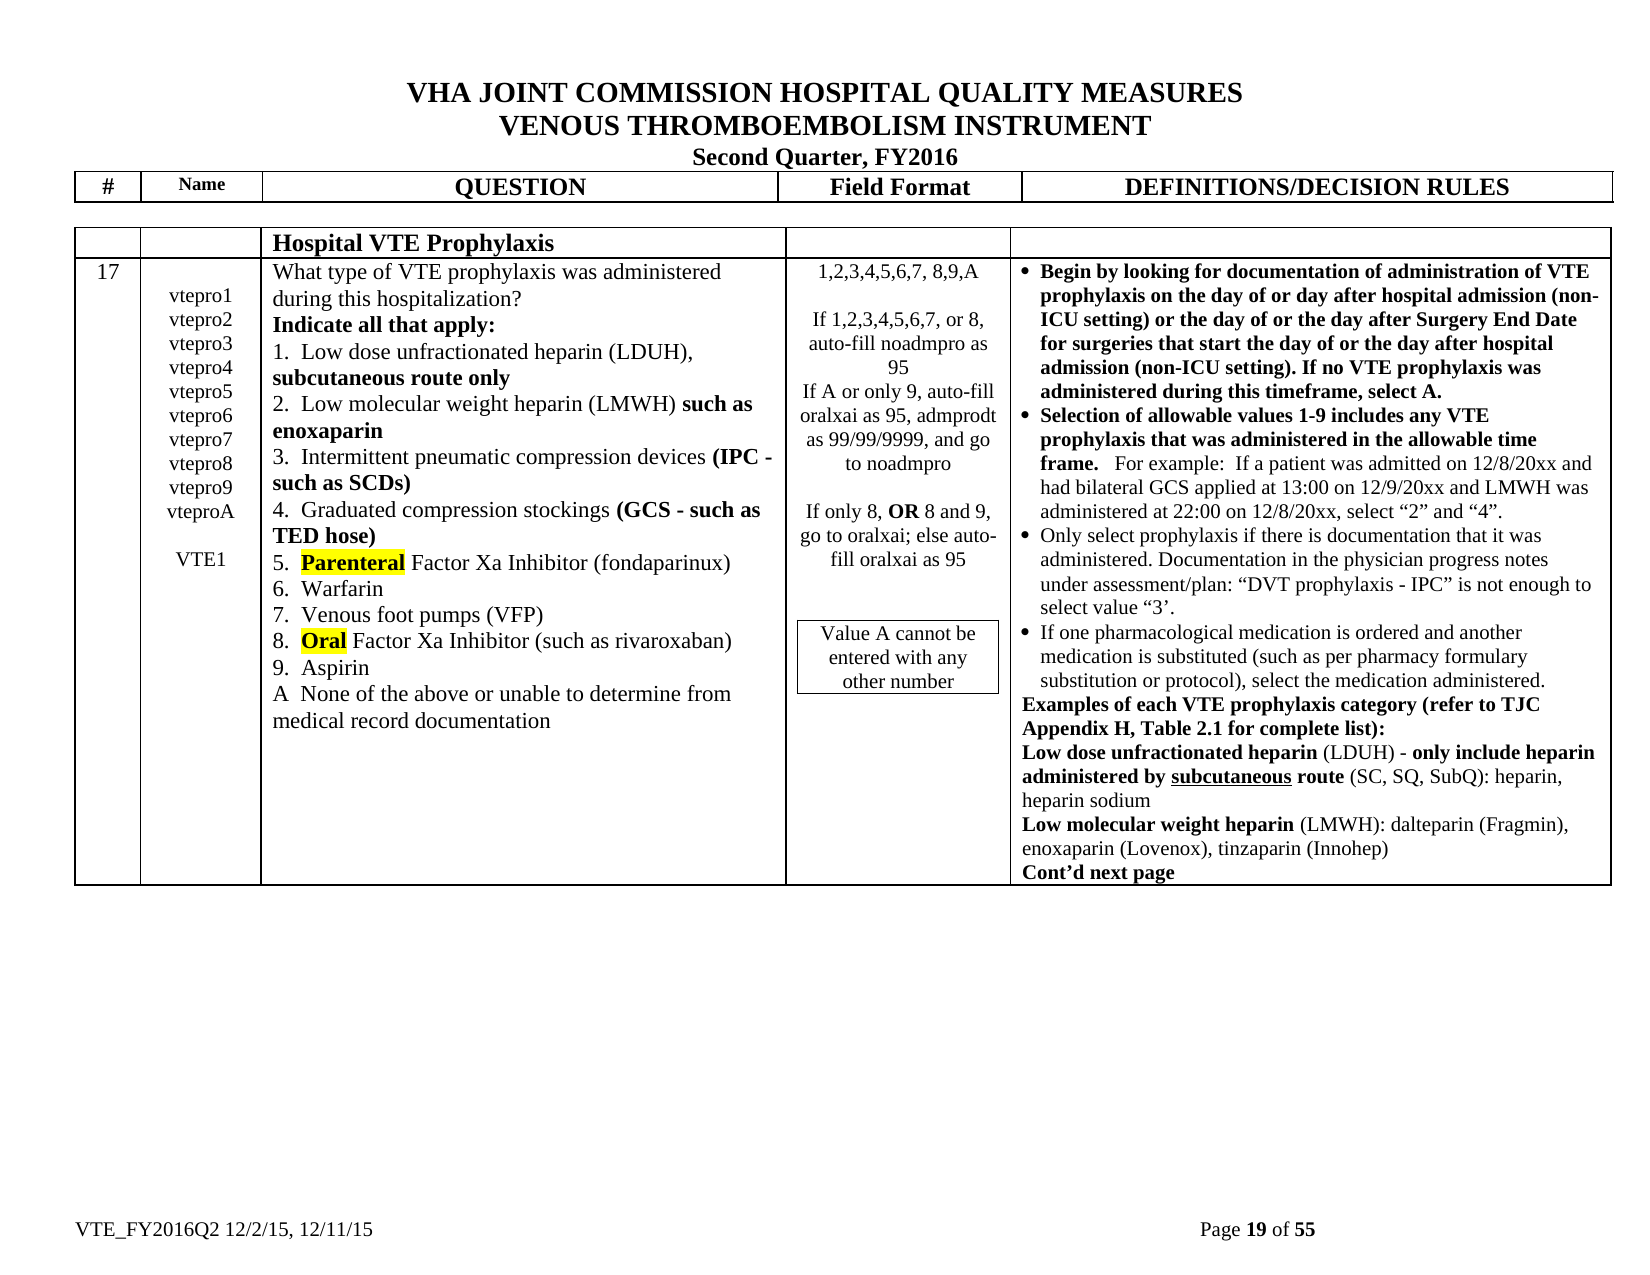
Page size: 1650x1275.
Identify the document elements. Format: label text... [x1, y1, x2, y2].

table_cell 17 [76, 259, 140, 884]
table_cell vtepro1 vtepro2 vtepro3 vtepro4 vtepro5 vtepro6 vtepro7 vtepro8 vtepro9 vteproA VTE1 [141, 259, 260, 884]
table_cell What type of VTE prophylaxis was administered during this hospitalization? Indicate all that apply: 1. Low dose unfractionated heparin (LDUH), subcutaneous route only 2. Low molecular weight heparin (LMWH) such as enoxaparin 3. Intermittent pneumatic compression devices (IPC -such as SCDs) 4. Graduated compression stockings (GCS - such as TED hose) 5. Parenteral Factor Xa Inhibitor (fondaparinux) 6. Warfarin 7. Venous foot pumps (VFP) 8. Oral Factor Xa Inhibitor (such as rivaroxaban) 9. Aspirin A None of the above or unable to determine from medical record documentation [262, 259, 785, 884]
table_cell 1,2,3,4,5,6,7, 8,9,A If 1,2,3,4,5,6,7, or 8, auto-fill noadmpro as 95 If A or only 9, auto-fill oralxai as 95, admprodt as 99/99/9999, and go to noadmpro If only 8, OR 8 and 9, go to oralxai; else auto-fill oralxai as 95 [787, 259, 1010, 884]
table_header [76, 228, 140, 257]
table_cell Begin by looking for documentation of administration of VTE prophylaxis on the day of or day after hospital admission (non-ICU setting) or the day of or the day after Surgery End Date for surgeries that start the day of or the day after hospital admission (non-ICU setting). If no VTE prophylaxis was administered during this timeframe, select A. Selection of allowable values 1-9 includes any VTE prophylaxis that was administered in the allowable time frame. For example: If a patient was admitted on 12/8/20xx and had bilateral GCS applied at 13:00 on 12/9/20xx and LMWH was administered at 22:00 on 12/8/20xx, select “2” and “4”. Only select prophylaxis if there is documentation that it was administered. Documentation in the physician progress notes under assessment/plan: “DVT prophylaxis - IPC” is not enough to select value “3’. If one pharmacological medication is ordered and another medication is substituted (such as per pharmacy formulary substitution or protocol), select the medication administered. Examples of each VTE prophylaxis category (refer to TJC Appendix H, Table 2.1 for complete list): Low dose unfractionated heparin (LDUH) - only include heparin administered by subcutaneous route (SC, SQ, SubQ): heparin, heparin sodium Low molecular weight heparin (LMWH): dalteparin (Fragmin), enoxaparin (Lovenox), tinzaparin (Innohep) Cont’d next page [1011, 259, 1610, 884]
table_header [141, 228, 260, 257]
table_header [1011, 228, 1610, 257]
table_header [787, 228, 1010, 257]
table_header Hospital VTE Prophylaxis [262, 228, 785, 257]
